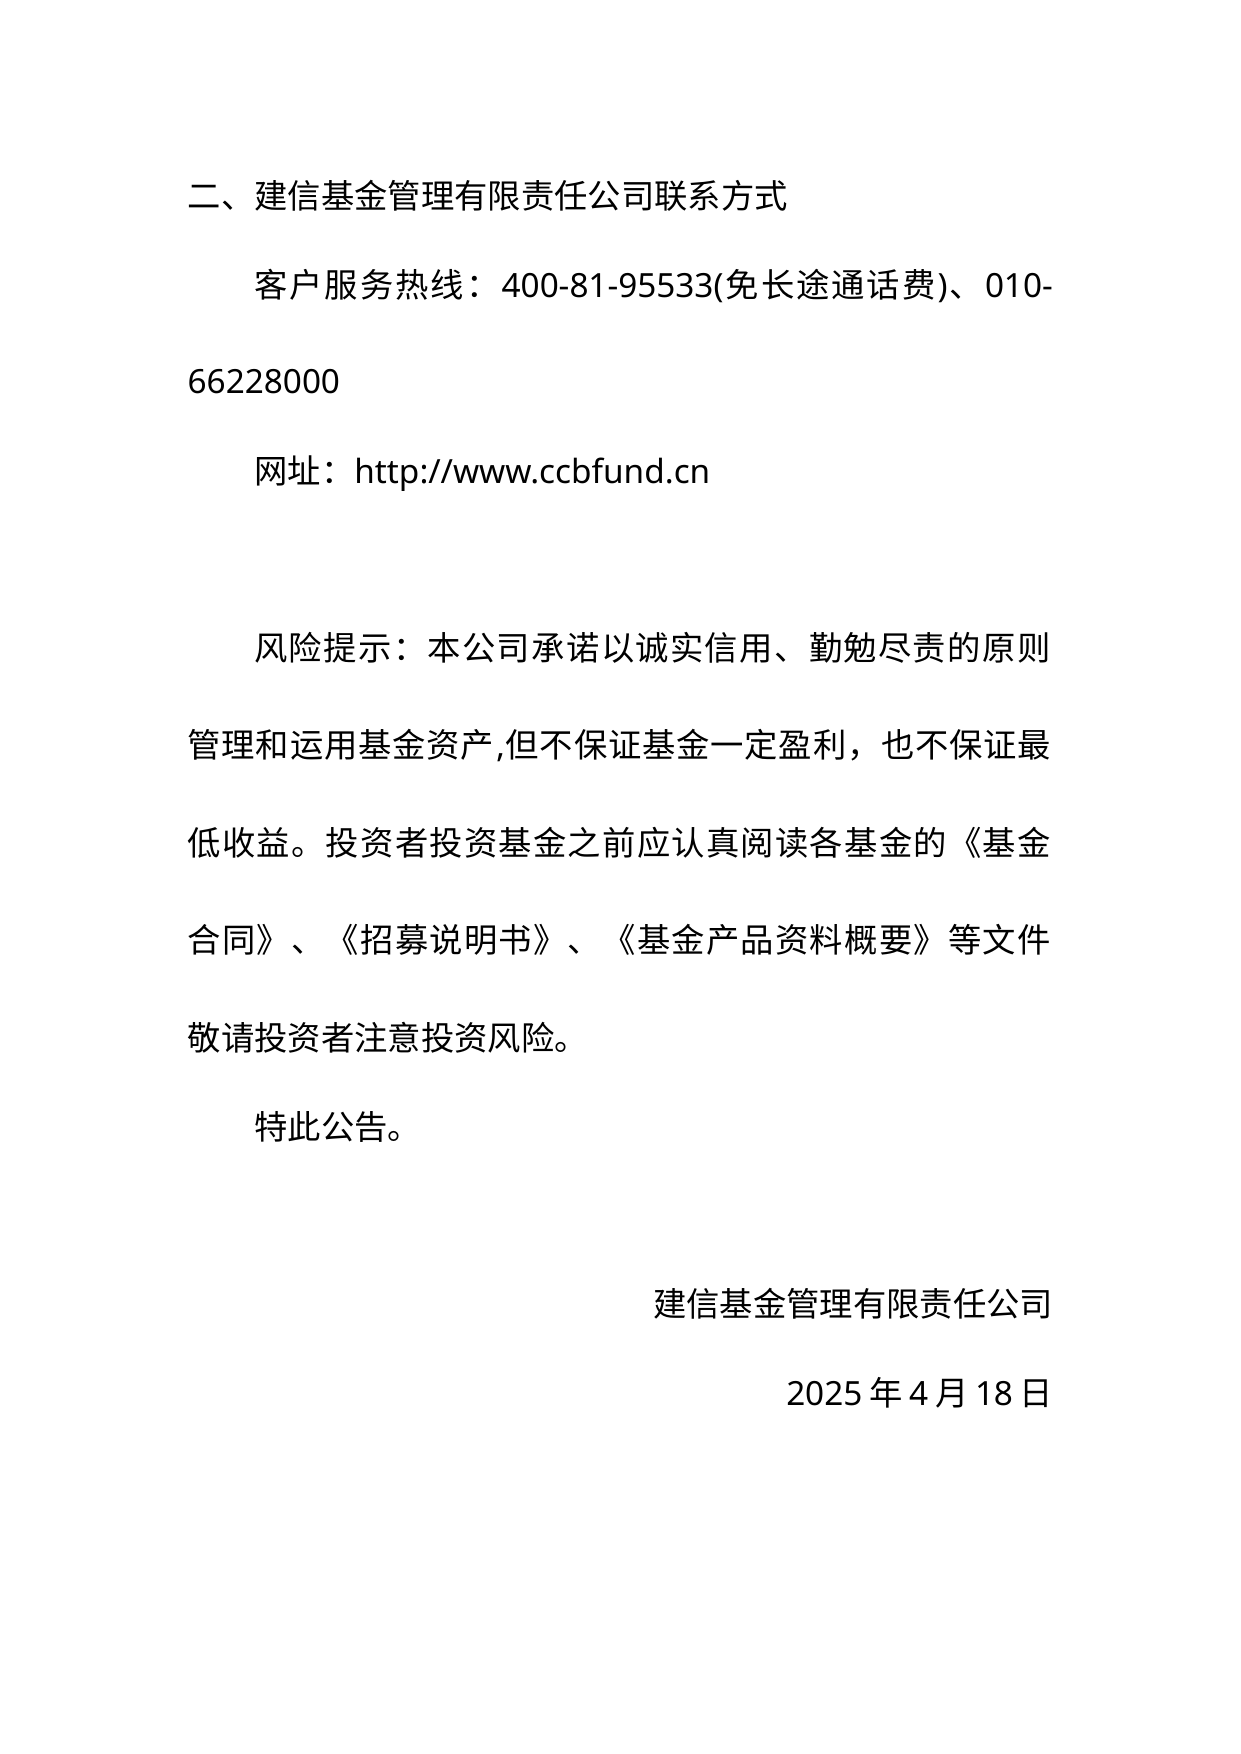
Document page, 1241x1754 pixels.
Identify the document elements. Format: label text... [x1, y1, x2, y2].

text 客户服务热线：400-81-95533(免长途通话费)、010-66228000 [187, 251, 1053, 413]
text 网址：http://www.ccbfund.cn [187, 436, 1053, 501]
text 特此公告。 [187, 1092, 1053, 1157]
text 建信基金管理有限责任公司 [187, 1269, 1053, 1334]
text 二、建信基金管理有限责任公司联系方式 [187, 162, 1053, 227]
text 风险提示：本公司承诺以诚实信用、勤勉尽责的原则管理和运用基金资产,但不保证基金一定盈利，也不保证最低收益。投资者投资基金之前应认真阅读各基金的《基金合同》、《招募说明书》、《基金产品资料概要》等文件。敬请投资者注意投资风险。 [187, 613, 1053, 1068]
text 2025年4月18日 [187, 1358, 1053, 1423]
